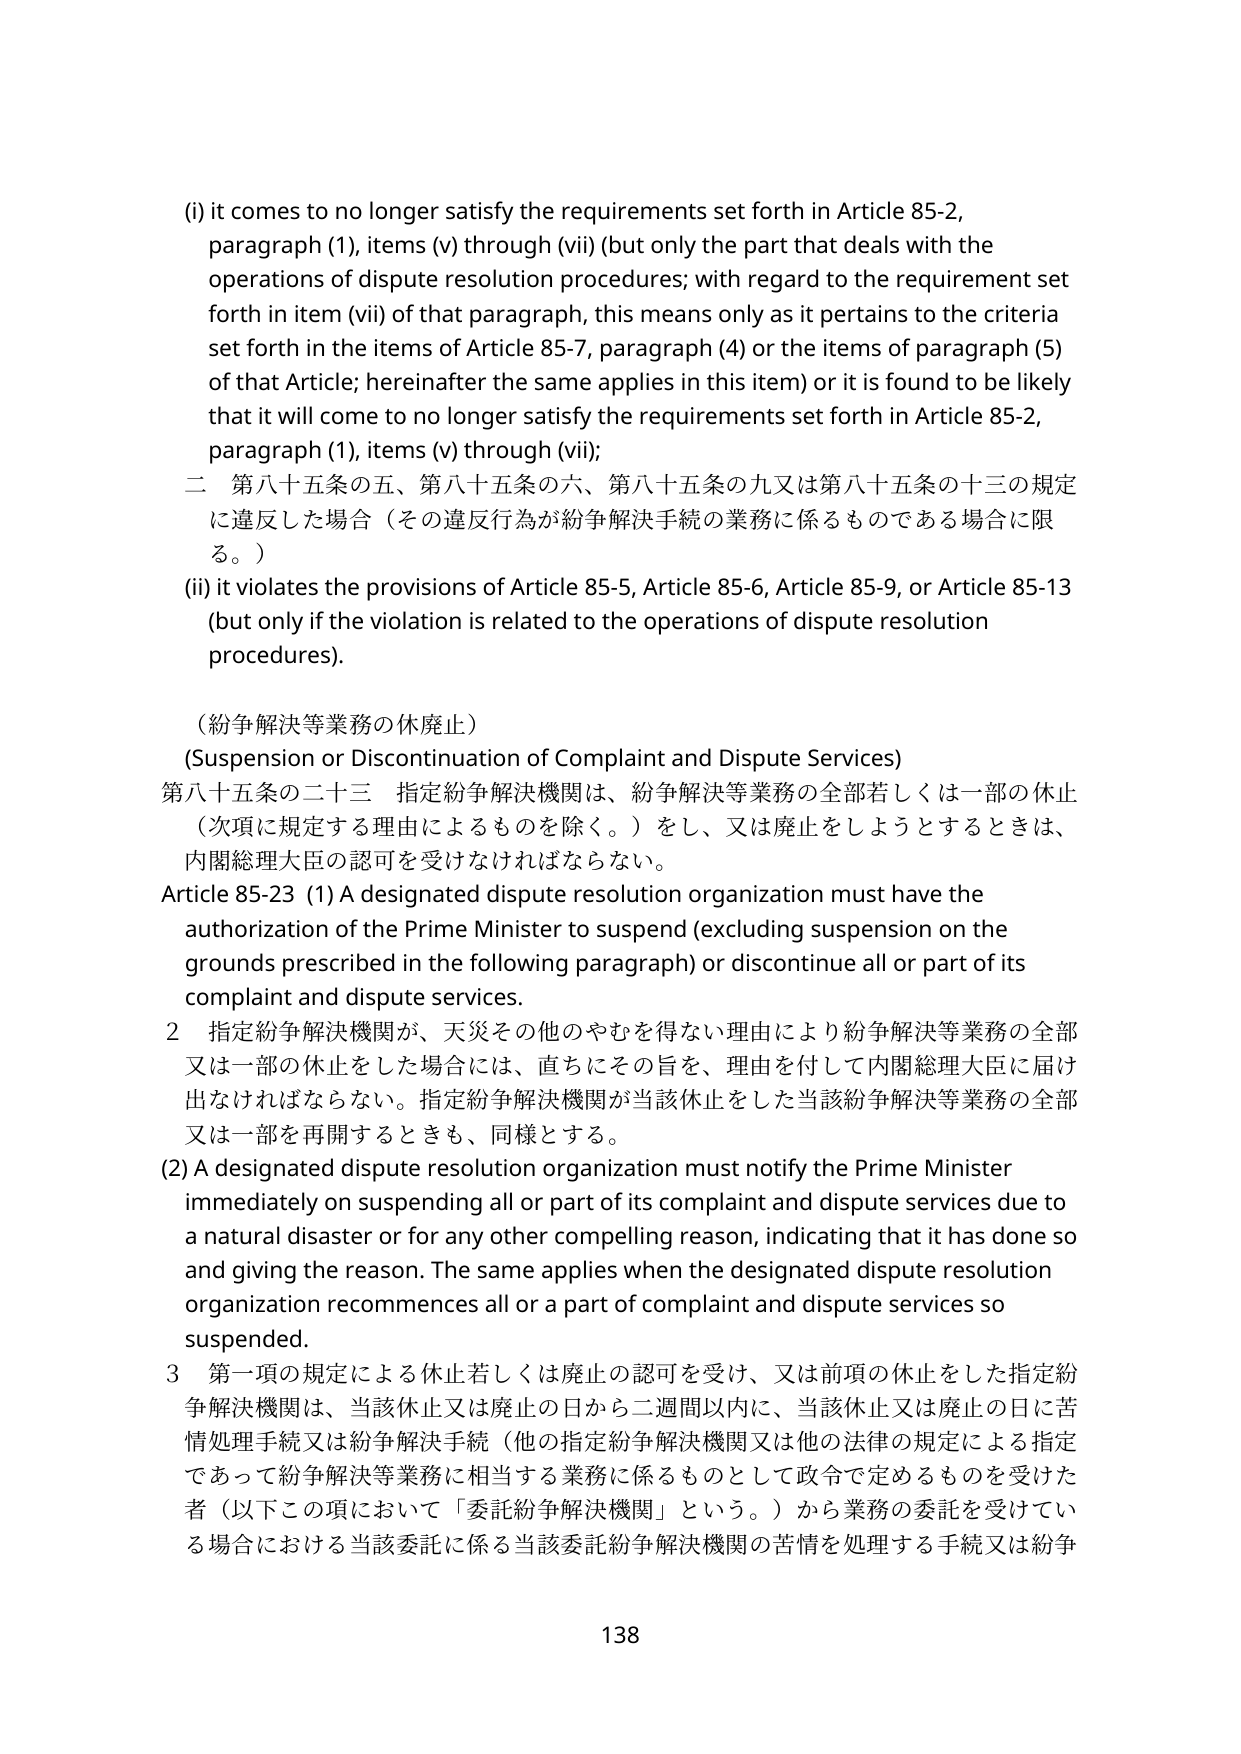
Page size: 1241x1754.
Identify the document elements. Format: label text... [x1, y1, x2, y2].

text ２ 指定紛争解決機関が、天災その他のやむを得ない理由により紛争解決等業務の全部又は一部の休止をした場合には、直ちにその旨を、理由を付して内閣総理大臣に届け出なければならない。指定紛争解決機関が当該休止をした当該紛争解決等業務の全部又は一部を再開するときも、同様とする。 [161, 1014, 1079, 1150]
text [161, 1355, 1079, 1560]
text 第八十五条の二十三 指定紛争解決機関は、紛争解決等業務の全部若しくは一部の休止（次項に規定する理由によるものを除く。）をし、又は廃止をしようとするときは、内閣総理大臣の認可を受けなければならない。 [161, 774, 1079, 877]
text （紛争解決等業務の休廃止） [184, 706, 1079, 740]
text (2) A designated dispute resolution organization must notify the Prime Minister immediately on suspending all or part of its complaint and dispute services due to a natural disaster or for any other compelling reason, indicating that it has done so and giving the reason. The same applies when the designated dispute resolution organization recommences all or a part of complaint and dispute services so suspended. [161, 1150, 1079, 1355]
text (i) it comes to no longer satisfy the requirements set forth in Article 85-2, paragraph (1), items (v) through (vii) (but only the part that deals with the operations of dispute resolution procedures; with regard to the requirement set forth in item (vii) of that paragraph, this means only as it pertains to the criteria set forth in the items of Article 85-7, paragraph (4) or the items of paragraph (5) of that Article; hereinafter the same applies in this item) or it is found to be likely that it will come to no longer satisfy the requirements set forth in Article 85-2, paragraph (1), items (v) through (vii); [184, 194, 1079, 467]
text 二 第八十五条の五、第八十五条の六、第八十五条の九又は第八十五条の十三の規定に違反した場合（その違反行為が紛争解決手続の業務に係るものである場合に限る。） [184, 467, 1079, 569]
text Article 85-23 (1) A designated dispute resolution organization must have the authorization of the Prime Minister to suspend (excluding suspension on the grounds prescribed in the following paragraph) or discontinue all or part of its complaint and dispute services. [161, 877, 1079, 1014]
text (ii) it violates the provisions of Article 85-5, Article 85-6, Article 85-9, or Article 85-13 (but only if the violation is related to the operations of dispute resolution procedures). [184, 569, 1079, 672]
text (Suspension or Discontinuation of Complaint and Dispute Services) [184, 740, 1079, 774]
